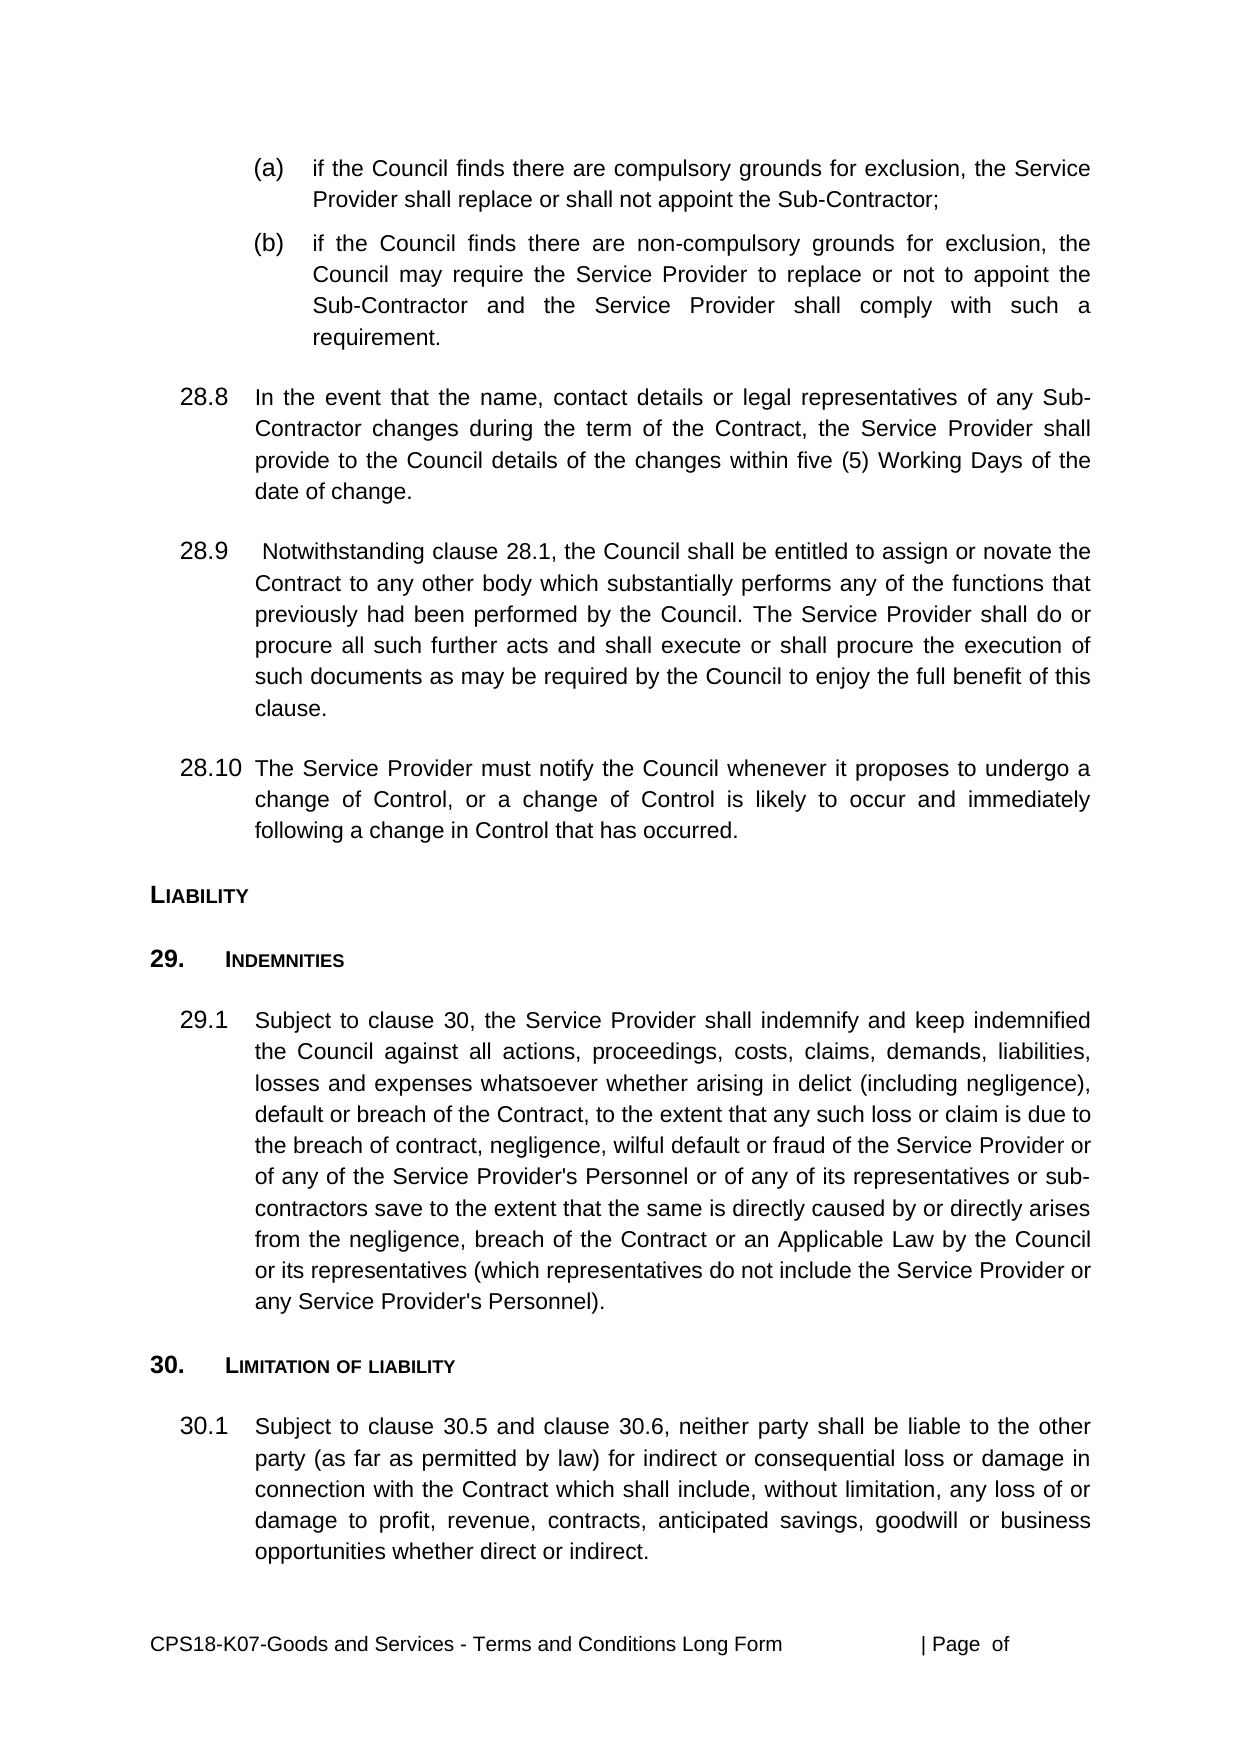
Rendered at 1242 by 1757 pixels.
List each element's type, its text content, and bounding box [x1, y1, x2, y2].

subtitle The Service Provider must notify the Council whenever it proposes to undergo a change of Control, or a change of Control is likely to occur and immediately following a change in Control that has occurred. [179, 750, 1092, 844]
subtitle Subject to clause 30.5 and clause 30.6, neither party shall be liable to the other party (as far as permitted by law) for indirect or consequential loss or damage in connection with the Contract which shall include, without limitation, any loss of or damage to profit, revenue, contracts, anticipated savings, goodwill or business opportunities whether direct or indirect. [179, 1408, 1092, 1564]
subtitle Notwithstanding clause 28.1, the Council shall be entitled to assign or novate the Contract to any other body which substantially performs any of the functions that previously had been performed by the Council. The Service Provider shall do or procure all such further acts and shall execute or shall procure the execution of such documents as may be required by the Council to enjoy the full benefit of this clause. [179, 533, 1092, 721]
subtitle Subject to clause 30, the Service Provider shall indemnify and keep indemnified the Council against all actions, proceedings, costs, claims, demands, liabilities, losses and expenses whatsoever whether arising in delict (including negligence), default or breach of the Contract, to the extent that any such loss or claim is due to the breach of contract, negligence, wilful default or fraud of the Service Provider or of any of the Service Provider's Personnel or of any of its representatives or sub-contractors save to the extent that the same is directly caused by or directly arises from the negligence, breach of the Contract or an Applicable Law by the Council or its representatives (which representatives do not include the Service Provider or any Service Provider's Personnel). [179, 1002, 1092, 1314]
subtitle Indemnities [150, 942, 1092, 973]
subtitle In the event that the name, contact details or legal representatives of any Sub-Contractor changes during the term of the Contract, the Service Provider shall provide to the Council details of the changes within five (5) Working Days of the date of change. [179, 379, 1092, 504]
subtitle Limitation of liability [150, 1348, 1092, 1379]
subtitle if the Council finds there are non-compulsory grounds for exclusion, the Council may require the Service Provider to replace or not to appoint the Sub-Contractor and the Service Provider shall comply with such a requirement. [253, 225, 1092, 350]
subtitle Liability [150, 877, 1092, 908]
subtitle if the Council finds there are compulsory grounds for exclusion, the Service Provider shall replace or shall not appoint the Sub-Contractor; [253, 150, 1092, 212]
